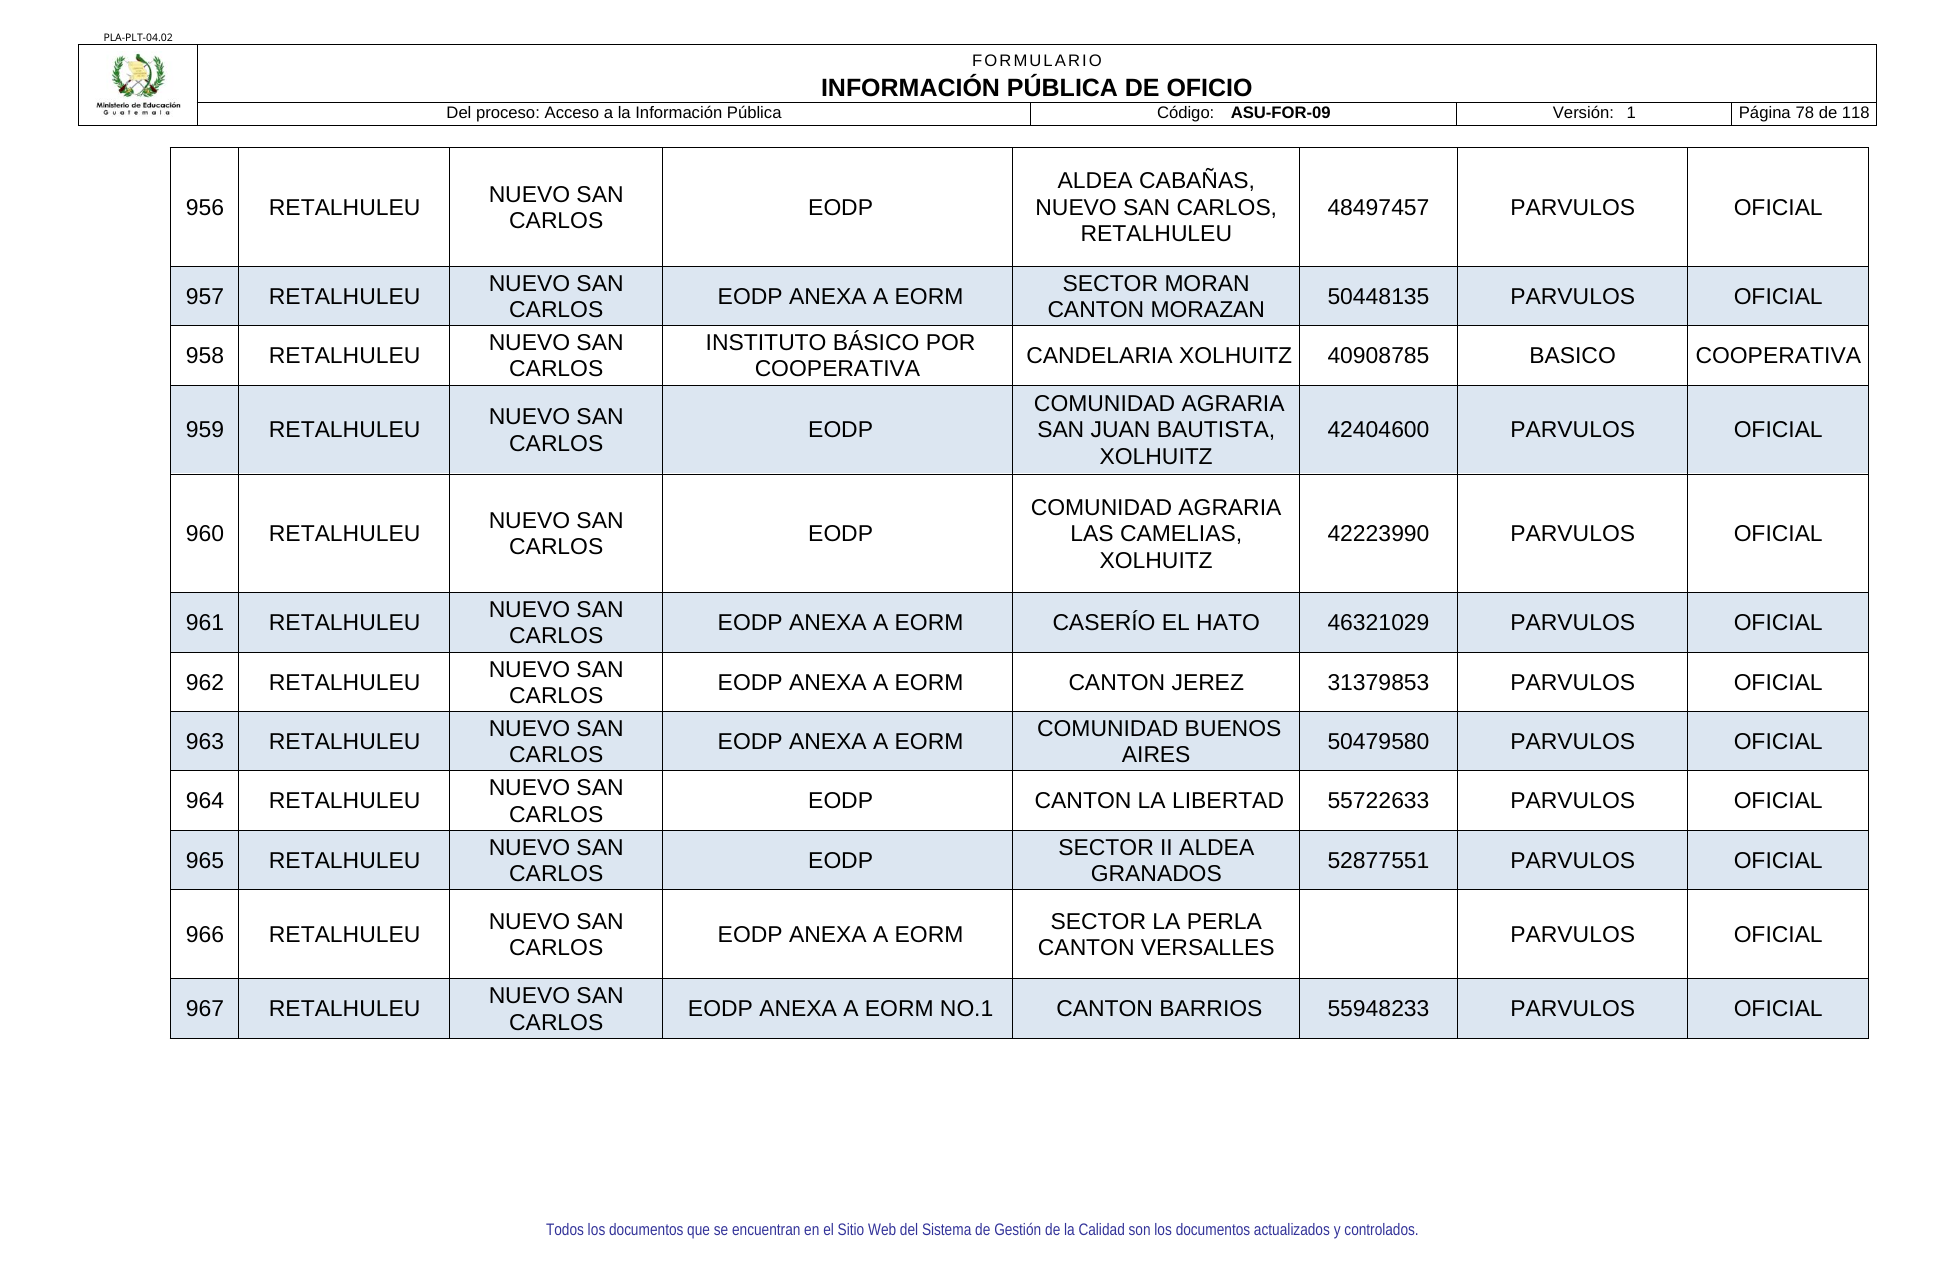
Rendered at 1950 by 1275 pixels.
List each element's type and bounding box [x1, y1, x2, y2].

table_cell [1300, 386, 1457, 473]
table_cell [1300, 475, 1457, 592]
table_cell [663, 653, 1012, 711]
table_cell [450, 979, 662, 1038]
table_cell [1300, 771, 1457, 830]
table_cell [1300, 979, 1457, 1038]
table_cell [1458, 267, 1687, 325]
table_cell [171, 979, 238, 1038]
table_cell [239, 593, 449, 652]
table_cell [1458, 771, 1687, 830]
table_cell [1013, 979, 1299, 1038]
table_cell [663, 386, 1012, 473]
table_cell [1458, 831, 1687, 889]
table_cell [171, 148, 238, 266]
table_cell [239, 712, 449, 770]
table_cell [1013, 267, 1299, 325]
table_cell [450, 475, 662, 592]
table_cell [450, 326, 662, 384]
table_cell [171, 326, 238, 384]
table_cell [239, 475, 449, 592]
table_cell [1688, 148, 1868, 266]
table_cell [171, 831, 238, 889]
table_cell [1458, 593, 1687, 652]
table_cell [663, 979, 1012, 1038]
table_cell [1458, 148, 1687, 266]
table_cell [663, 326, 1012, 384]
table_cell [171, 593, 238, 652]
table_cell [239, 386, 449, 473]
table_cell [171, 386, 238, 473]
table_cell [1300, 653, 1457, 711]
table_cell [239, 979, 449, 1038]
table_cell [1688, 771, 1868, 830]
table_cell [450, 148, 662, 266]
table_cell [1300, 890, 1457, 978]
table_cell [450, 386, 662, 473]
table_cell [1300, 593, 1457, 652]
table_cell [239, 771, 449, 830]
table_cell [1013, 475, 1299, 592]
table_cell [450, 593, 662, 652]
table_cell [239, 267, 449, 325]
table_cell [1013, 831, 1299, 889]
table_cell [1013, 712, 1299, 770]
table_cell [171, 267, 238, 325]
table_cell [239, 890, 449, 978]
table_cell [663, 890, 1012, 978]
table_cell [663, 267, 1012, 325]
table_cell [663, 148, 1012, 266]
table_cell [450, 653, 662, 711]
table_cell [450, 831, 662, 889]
picture [95, 51, 181, 117]
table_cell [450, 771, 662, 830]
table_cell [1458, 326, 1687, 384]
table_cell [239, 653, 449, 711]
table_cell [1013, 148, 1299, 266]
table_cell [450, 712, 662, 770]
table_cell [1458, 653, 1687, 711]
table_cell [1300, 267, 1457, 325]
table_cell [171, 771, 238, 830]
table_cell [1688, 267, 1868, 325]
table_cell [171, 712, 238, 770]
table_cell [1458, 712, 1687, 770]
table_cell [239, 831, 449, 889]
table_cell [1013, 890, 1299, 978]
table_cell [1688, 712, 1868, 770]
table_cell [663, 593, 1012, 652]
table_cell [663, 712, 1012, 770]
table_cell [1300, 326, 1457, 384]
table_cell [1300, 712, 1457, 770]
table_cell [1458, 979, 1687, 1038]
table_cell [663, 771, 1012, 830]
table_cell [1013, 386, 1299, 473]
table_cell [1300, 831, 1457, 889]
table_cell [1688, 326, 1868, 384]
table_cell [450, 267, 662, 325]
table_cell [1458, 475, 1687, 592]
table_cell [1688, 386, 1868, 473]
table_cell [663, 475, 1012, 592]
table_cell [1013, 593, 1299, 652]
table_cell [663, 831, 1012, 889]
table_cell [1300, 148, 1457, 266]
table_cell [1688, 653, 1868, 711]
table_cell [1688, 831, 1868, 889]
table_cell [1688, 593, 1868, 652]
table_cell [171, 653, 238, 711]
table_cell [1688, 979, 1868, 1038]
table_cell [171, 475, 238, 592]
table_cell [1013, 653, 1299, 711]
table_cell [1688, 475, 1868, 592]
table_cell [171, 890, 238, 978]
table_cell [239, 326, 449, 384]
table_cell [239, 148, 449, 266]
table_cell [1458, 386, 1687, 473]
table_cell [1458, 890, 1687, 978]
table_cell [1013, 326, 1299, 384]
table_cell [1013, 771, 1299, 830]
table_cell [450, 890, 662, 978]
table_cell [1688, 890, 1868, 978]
